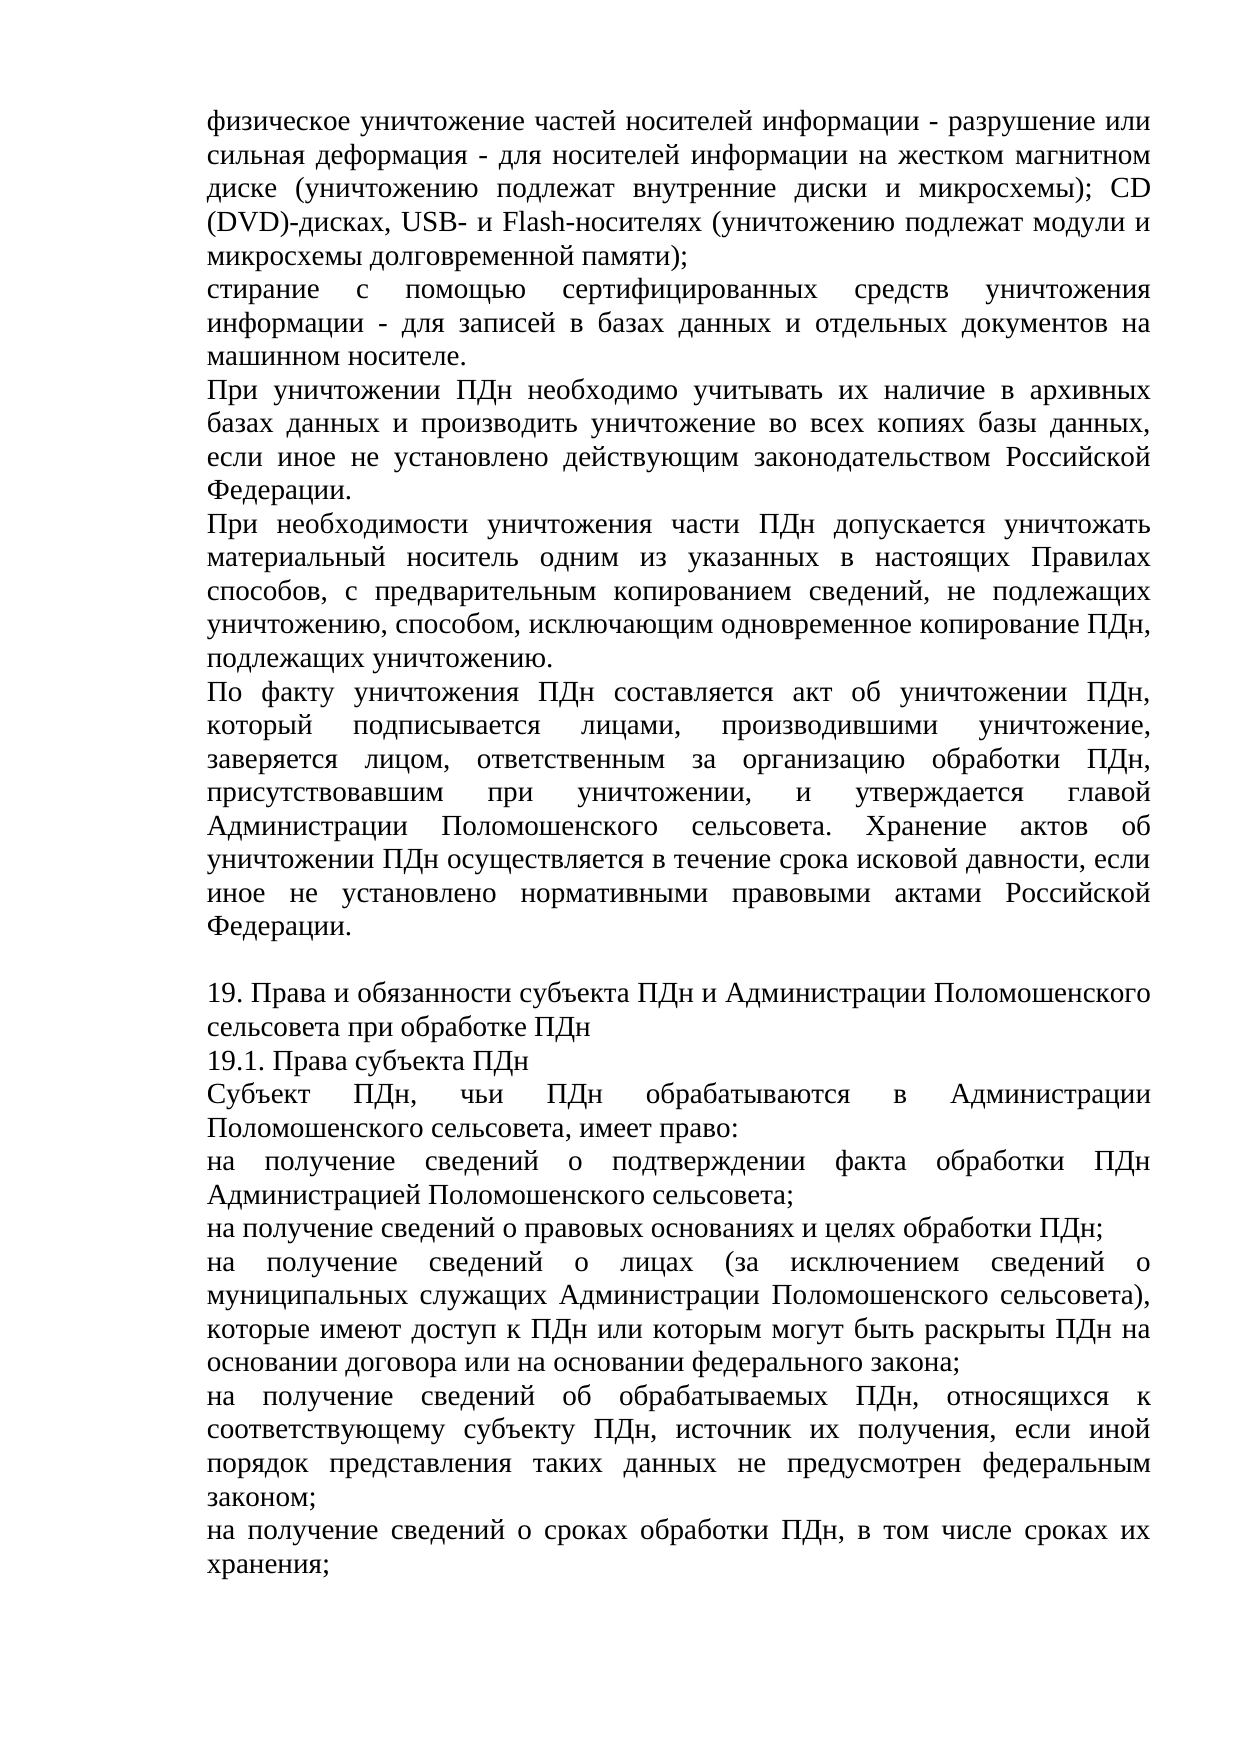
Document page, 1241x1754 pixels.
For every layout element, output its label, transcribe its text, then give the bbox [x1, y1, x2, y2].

text Субъект ПДн, чьи ПДн обрабатываются в Администрации Поломошенского сельсовета, имеет право: [207, 1076, 1152, 1143]
text физическое уничтожение частей носителей информации - разрушение или сильная деформация - для носителей информации на жестком магнитном диске (уничтожению подлежат внутренние диски и микросхемы); СD (DVD)-дисках, USB- и Flash-носителях (уничтожению подлежат модули и микросхемы долговременной памяти); [207, 103, 1152, 271]
text 19.1. Права субъекта ПДн [207, 1043, 1152, 1076]
text на получение сведений о лицах (за исключением сведений о муниципальных служащих Администрации Поломошенского сельсовета), которые имеют доступ к ПДн или которым могут быть раскрыты ПДн на основании договора или на основании федерального закона; [207, 1244, 1152, 1378]
text на получение сведений о сроках обработки ПДн, в том числе сроках их хранения; [207, 1512, 1152, 1579]
text на получение сведений о подтверждении факта обработки ПДн Администрацией Поломошенского сельсовета; [207, 1143, 1152, 1210]
text По факту уничтожения ПДн составляется акт об уничтожении ПДн, который подписывается лицами, производившими уничтожение, заверяется лицом, ответственным за организацию обработки ПДн, присутствовавшим при уничтожении, и утверждается главой Администрации Поломошенского сельсовета. Хранение актов об уничтожении ПДн осуществляется в течение срока исковой давности, если иное не установлено нормативными правовыми актами Российской Федерации. [207, 674, 1152, 942]
text на получение сведений об обрабатываемых ПДн, относящихся к соответствующему субъекту ПДн, источник их получения, если иной порядок представления таких данных не предусмотрен федеральным законом; [207, 1378, 1152, 1512]
text стирание с помощью сертифицированных средств уничтожения информации - для записей в базах данных и отдельных документов на машинном носителе. [207, 271, 1152, 372]
text При уничтожении ПДн необходимо учитывать их наличие в архивных базах данных и производить уничтожение во всех копиях базы данных, если иное не установлено действующим законодательством Российской Федерации. [207, 372, 1152, 506]
text При необходимости уничтожения части ПДн допускается уничтожать материальный носитель одним из указанных в настоящих Правилах способов, с предварительным копированием сведений, не подлежащих уничтожению, способом, исключающим одновременное копирование ПДн, подлежащих уничтожению. [207, 506, 1152, 674]
text 19. Права и обязанности субъекта ПДн и Администрации Поломошенского сельсовета при обработке ПДн [207, 976, 1152, 1043]
text на получение сведений о правовых основаниях и целях обработки ПДн; [207, 1210, 1152, 1244]
